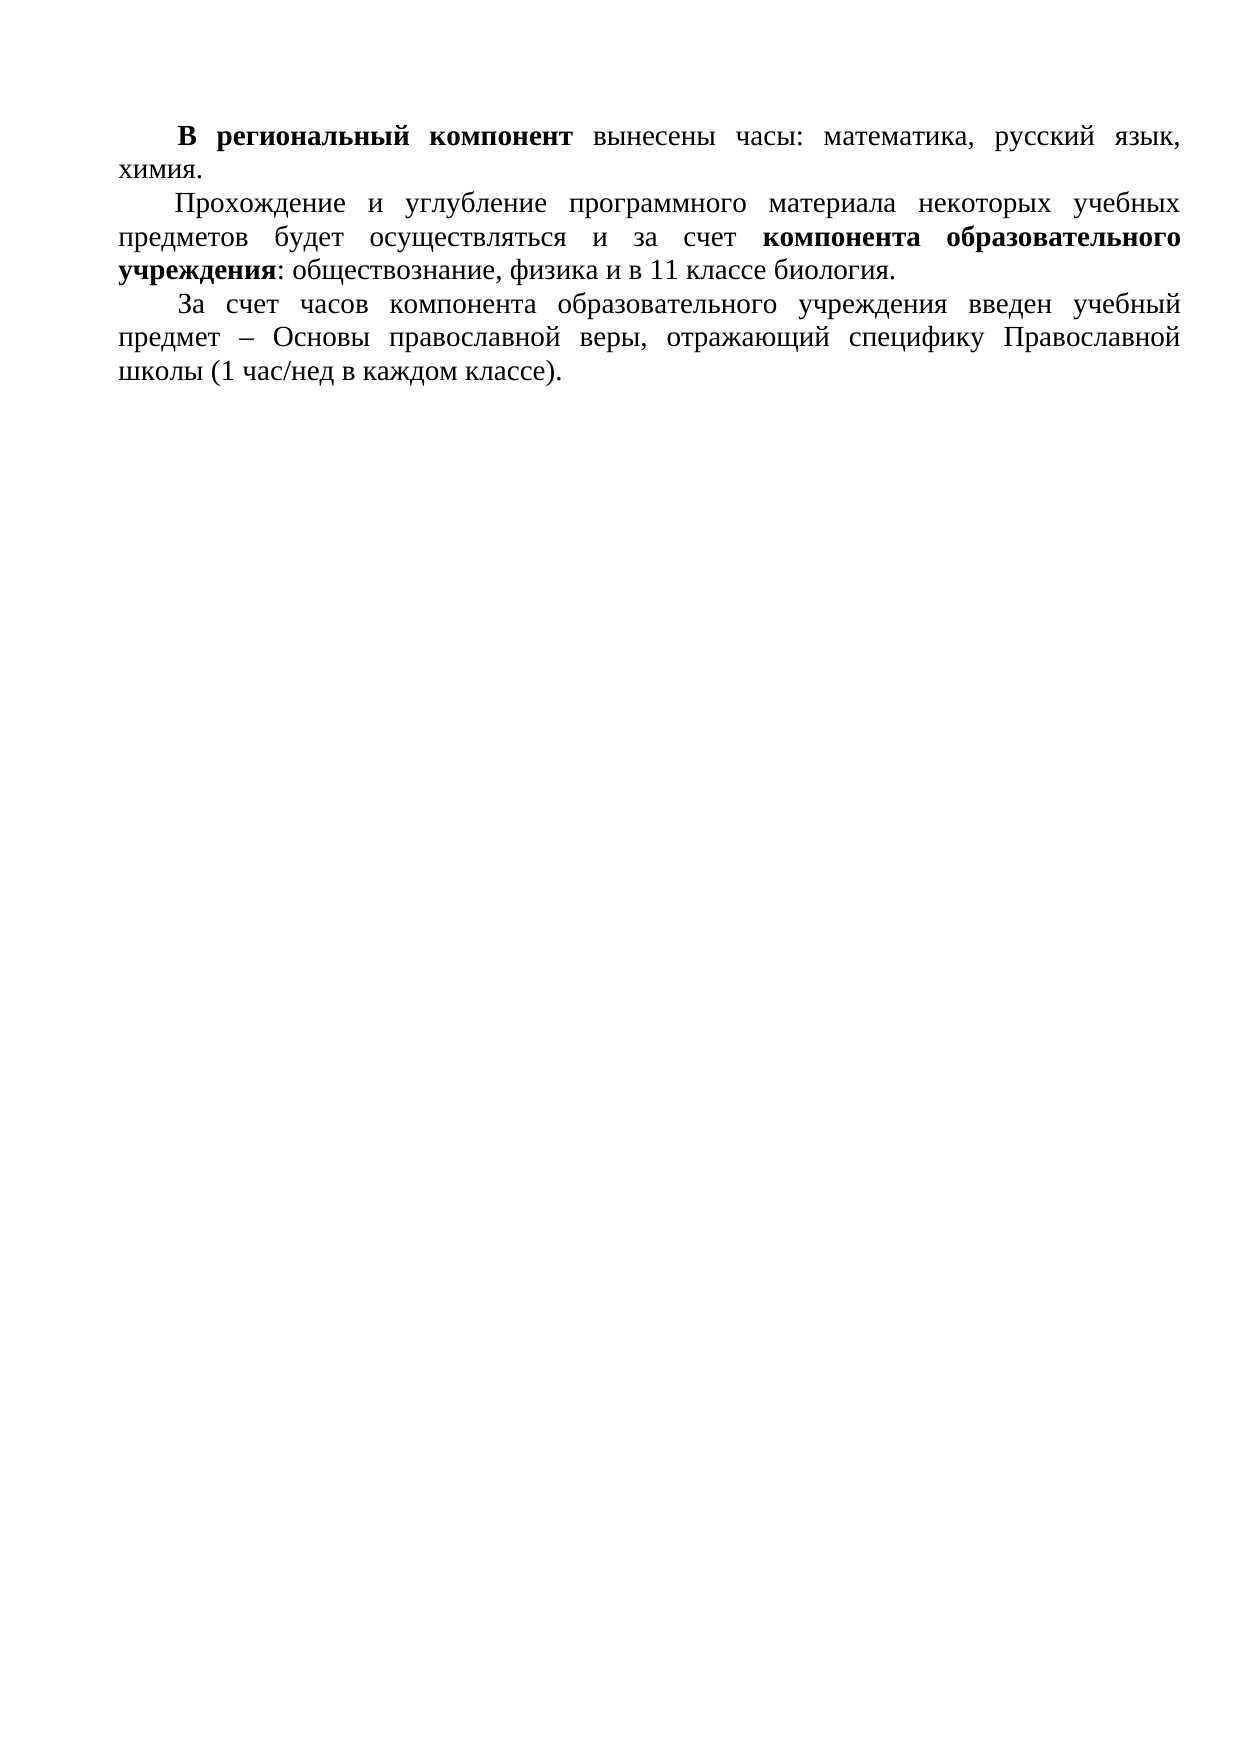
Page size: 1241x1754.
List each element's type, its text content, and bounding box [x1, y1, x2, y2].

text В региональный компонент вынесены часы: математика, русский язык, химия. [118, 118, 1181, 185]
text За счет часов компонента образовательного учреждения введен учебный предмет – Основы православной веры, отражающий специфику Православной школы (1 час/нед в каждом классе). [118, 286, 1181, 386]
text Прохождение и углубление программного материала некоторых учебных предметов будет осуществляться и за счет компонента образовательного учреждения: обществознание, физика и в 11 классе биология. [118, 185, 1181, 286]
